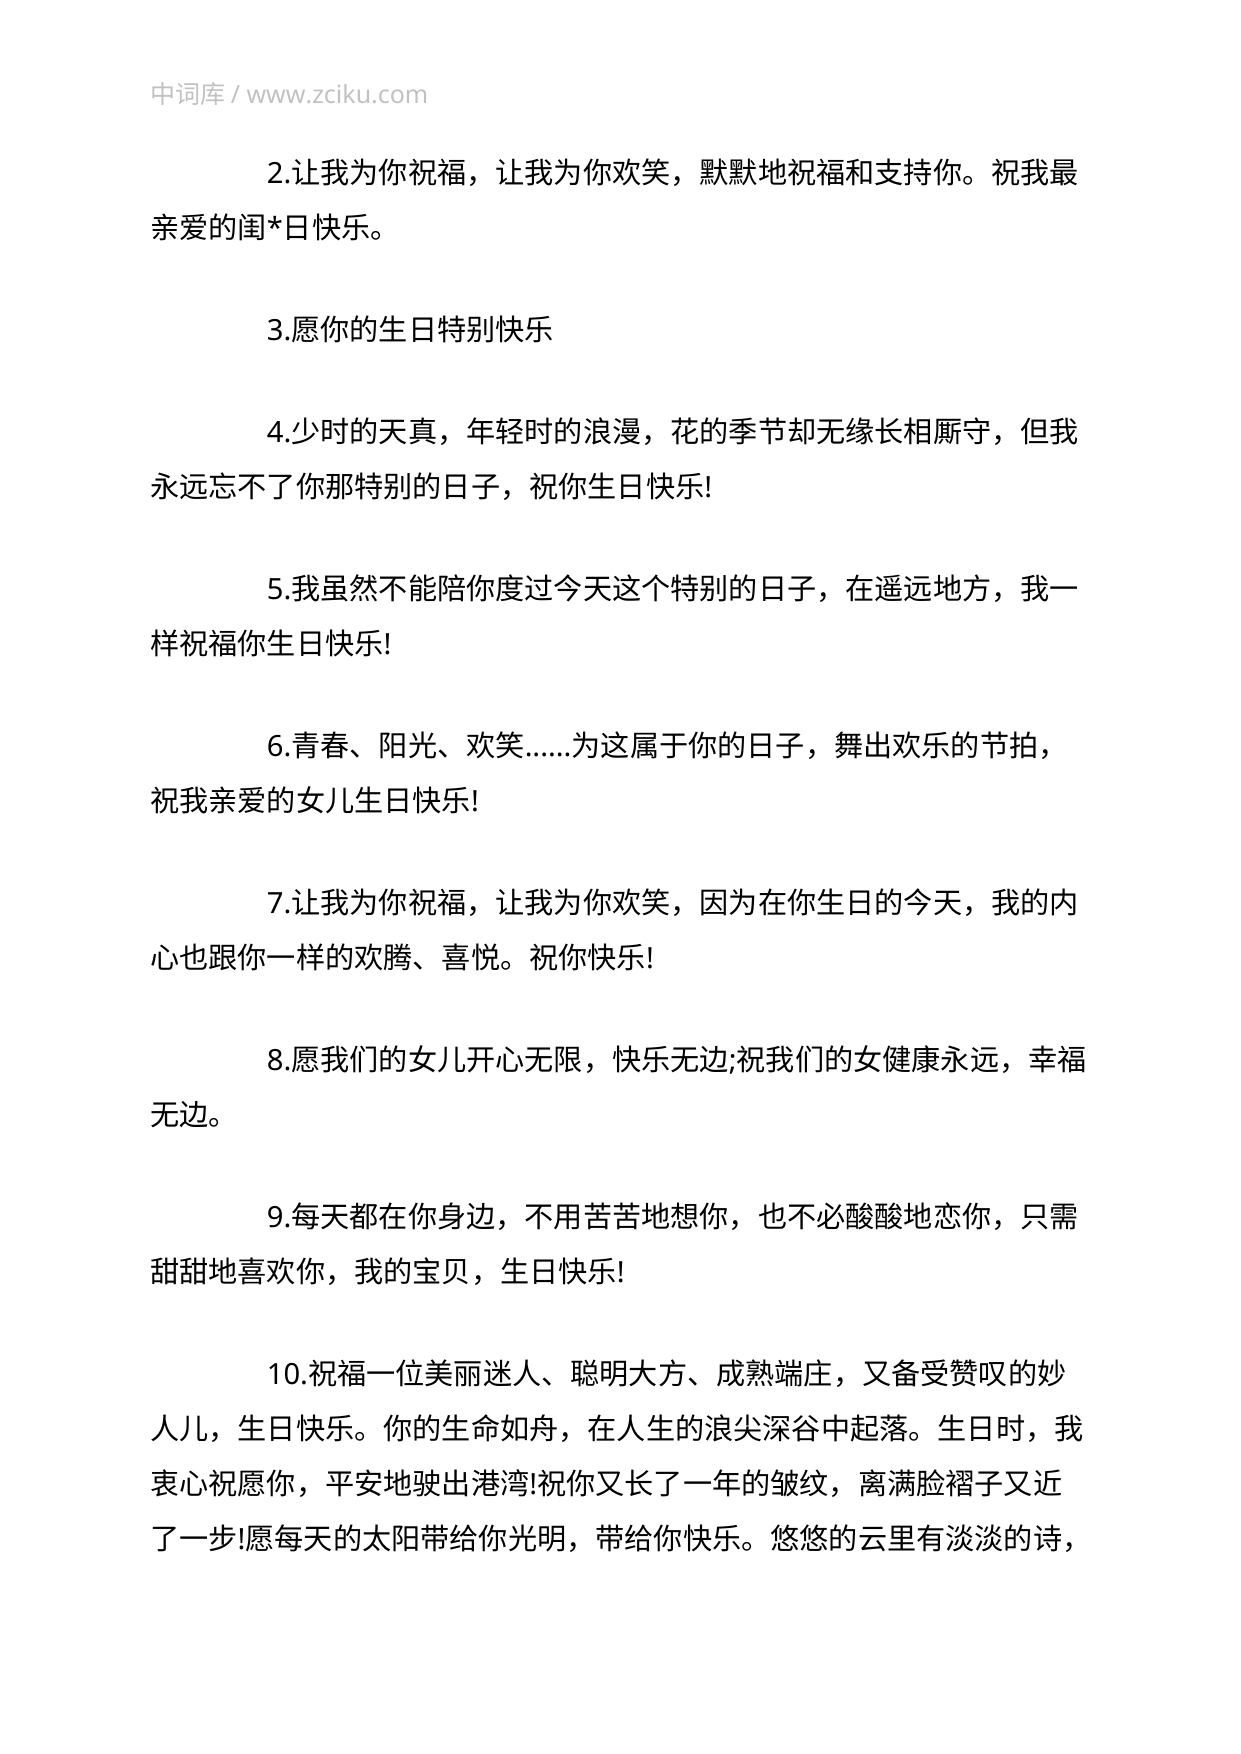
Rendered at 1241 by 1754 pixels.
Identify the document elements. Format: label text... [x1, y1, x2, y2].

text 2.让我为你祝福，让我为你欢笑，默默地祝福和支持你。祝我最亲爱的闺*日快乐。 [150, 150, 1090, 247]
text 5.我虽然不能陪你度过今天这个特别的日子，在遥远地方，我一样祝福你生日快乐! [150, 566, 1090, 663]
text 9.每天都在你身边，不用苦苦地想你，也不必酸酸地恋你，只需甜甜地喜欢你，我的宝贝，生日快乐! [150, 1194, 1090, 1291]
text 3.愿你的生日特别快乐 [150, 307, 1090, 349]
text 6.青春、阳光、欢笑......为这属于你的日子，舞出欢乐的节拍，祝我亲爱的女儿生日快乐! [150, 723, 1090, 820]
text 4.少时的天真，年轻时的浪漫，花的季节却无缘长相厮守，但我永远忘不了你那特别的日子，祝你生日快乐! [150, 409, 1090, 506]
text 8.愿我们的女儿开心无限，快乐无边;祝我们的女健康永远，幸福无边。 [150, 1037, 1090, 1134]
text 7.让我为你祝福，让我为你欢笑，因为在你生日的今天，我的内心也跟你一样的欢腾、喜悦。祝你快乐! [150, 880, 1090, 977]
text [150, 1351, 1090, 1558]
